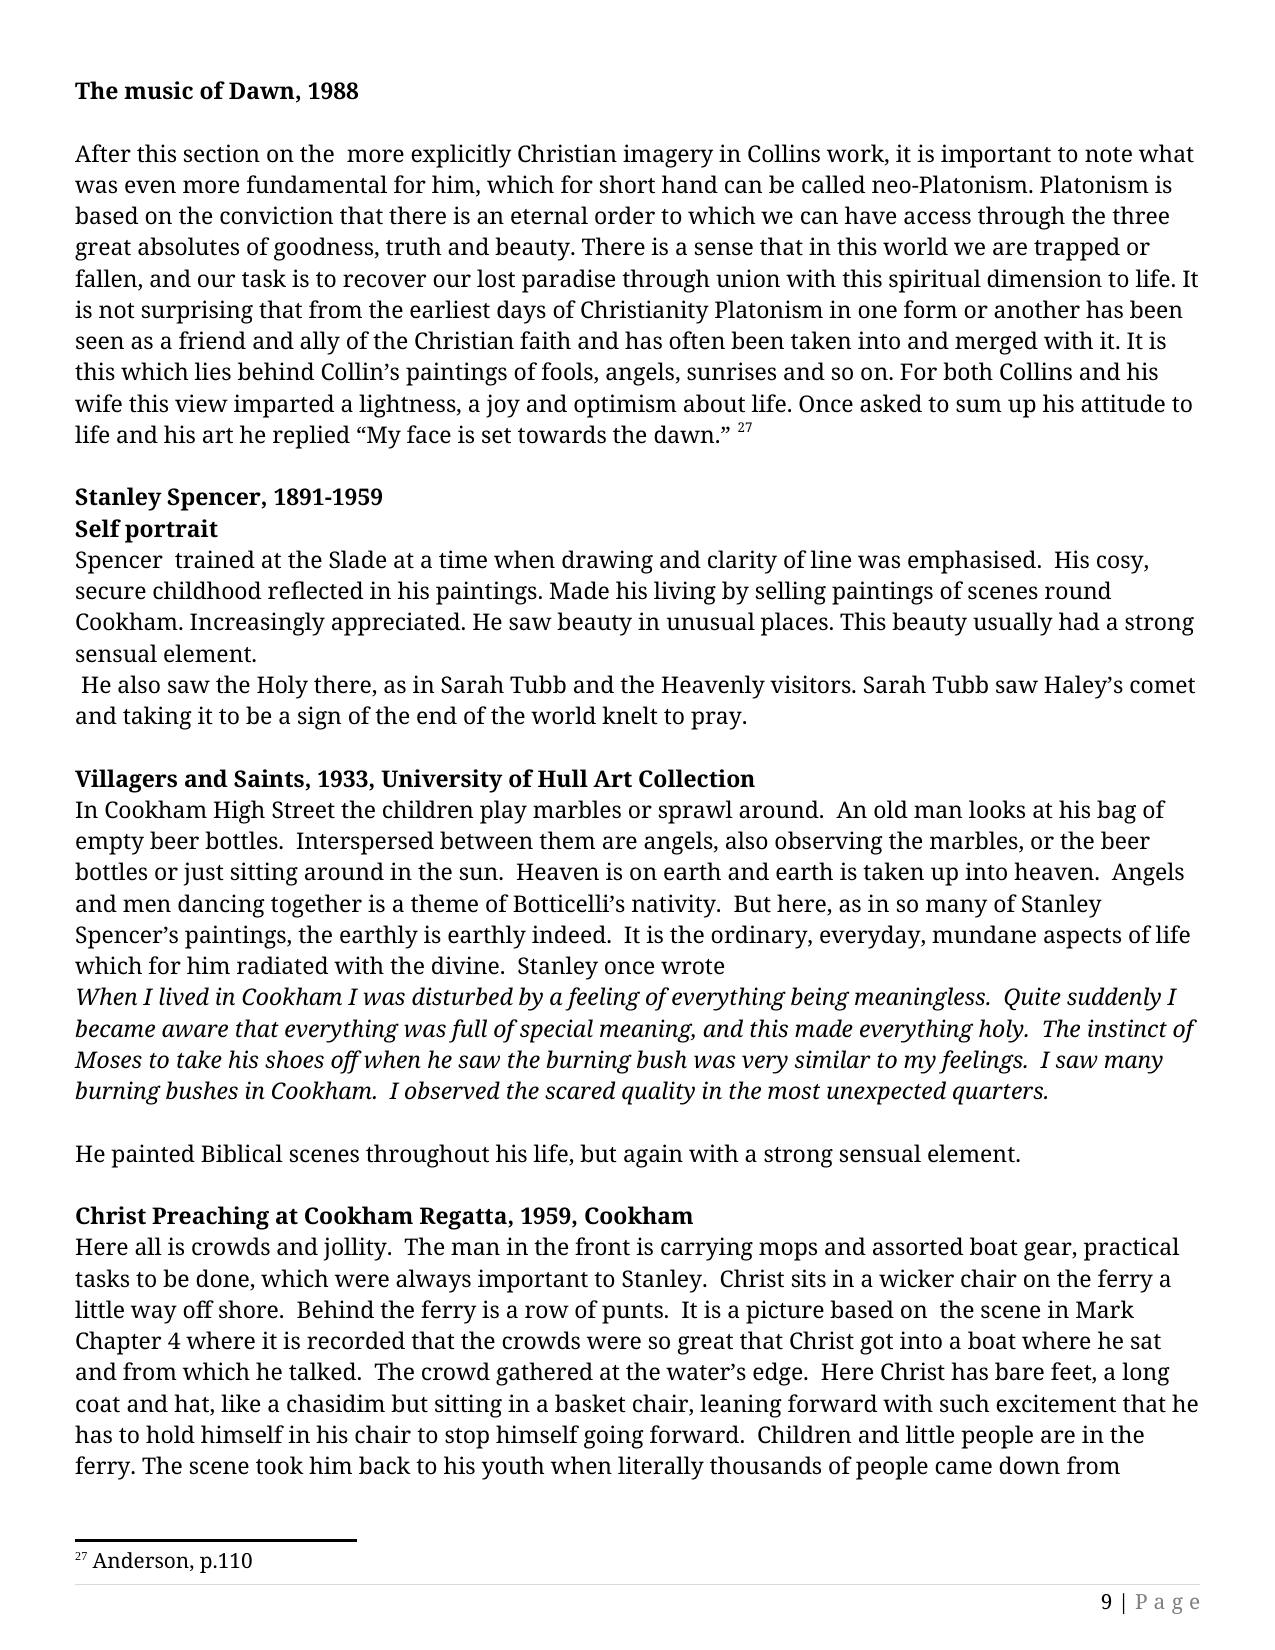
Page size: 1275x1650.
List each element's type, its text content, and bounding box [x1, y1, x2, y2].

text In Cookham High Street the children play marbles or sprawl around. An old man looks at his bag of empty beer bottles. Interspersed between them are angels, also observing the marbles, or the beer bottles or just sitting around in the sun. Heaven is on earth and earth is taken up into heaven. Angels and men dancing together is a theme of Botticelli’s nativity. But here, as in so many of Stanley Spencer’s paintings, the earthly is earthly indeed. It is the ordinary, everyday, mundane aspects of life which for him radiated with the divine. Stanley once wrote [75, 794, 1200, 981]
text Villagers and Saints, 1933, University of Hull Art Collection [75, 762, 1200, 794]
text Spencer trained at the Slade at a time when drawing and clarity of line was emphasised. His cosy, secure childhood reflected in his paintings. Made his living by selling paintings of scenes round Cookham. Increasingly appreciated. He saw beauty in unusual places. This beauty usually had a strong sensual element. [75, 544, 1200, 669]
text The music of Dawn, 1988 [75, 75, 1200, 106]
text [75, 1231, 1200, 1481]
text Stanley Spencer, 1891-1959 [75, 481, 1200, 512]
subtitle Christ Preaching at Cookham Regatta, 1959, Cookham [75, 1200, 1200, 1231]
text Self portrait [75, 512, 1200, 544]
text When I lived in Cookham I was disturbed by a feeling of everything being meaningless. Quite suddenly I became aware that everything was full of special meaning, and this made everything holy. The instinct of Moses to take his shoes off when he saw the burning bush was very similar to my feelings. I saw many burning bushes in Cookham. I observed the scared quality in the most unexpected quarters. [75, 981, 1200, 1106]
text He also saw the Holy there, as in Sarah Tubb and the Heavenly visitors. Sarah Tubb saw Haley’s comet and taking it to be a sign of the end of the world knelt to pray. [75, 669, 1200, 731]
text He painted Biblical scenes throughout his life, but again with a strong sensual element. [75, 1137, 1200, 1169]
text After this section on the more explicitly Christian imagery in Collins work, it is important to note what was even more fundamental for him, which for short hand can be called neo-Platonism. Platonism is based on the conviction that there is an eternal order to which we can have access through the three great absolutes of goodness, truth and beauty. There is a sense that in this world we are trapped or fallen, and our task is to recover our lost paradise through union with this spiritual dimension to life. It is not surprising that from the earliest days of Christianity Platonism in one form or another has been seen as a friend and ally of the Christian faith and has often been taken into and merged with it. It is this which lies behind Collin’s paintings of fools, angels, sunrises and so on. For both Collins and his wife this view imparted a lightness, a joy and optimism about life. Once asked to sum up his attitude to life and his art he replied “My face is set towards the dawn.” [75, 137, 1200, 450]
